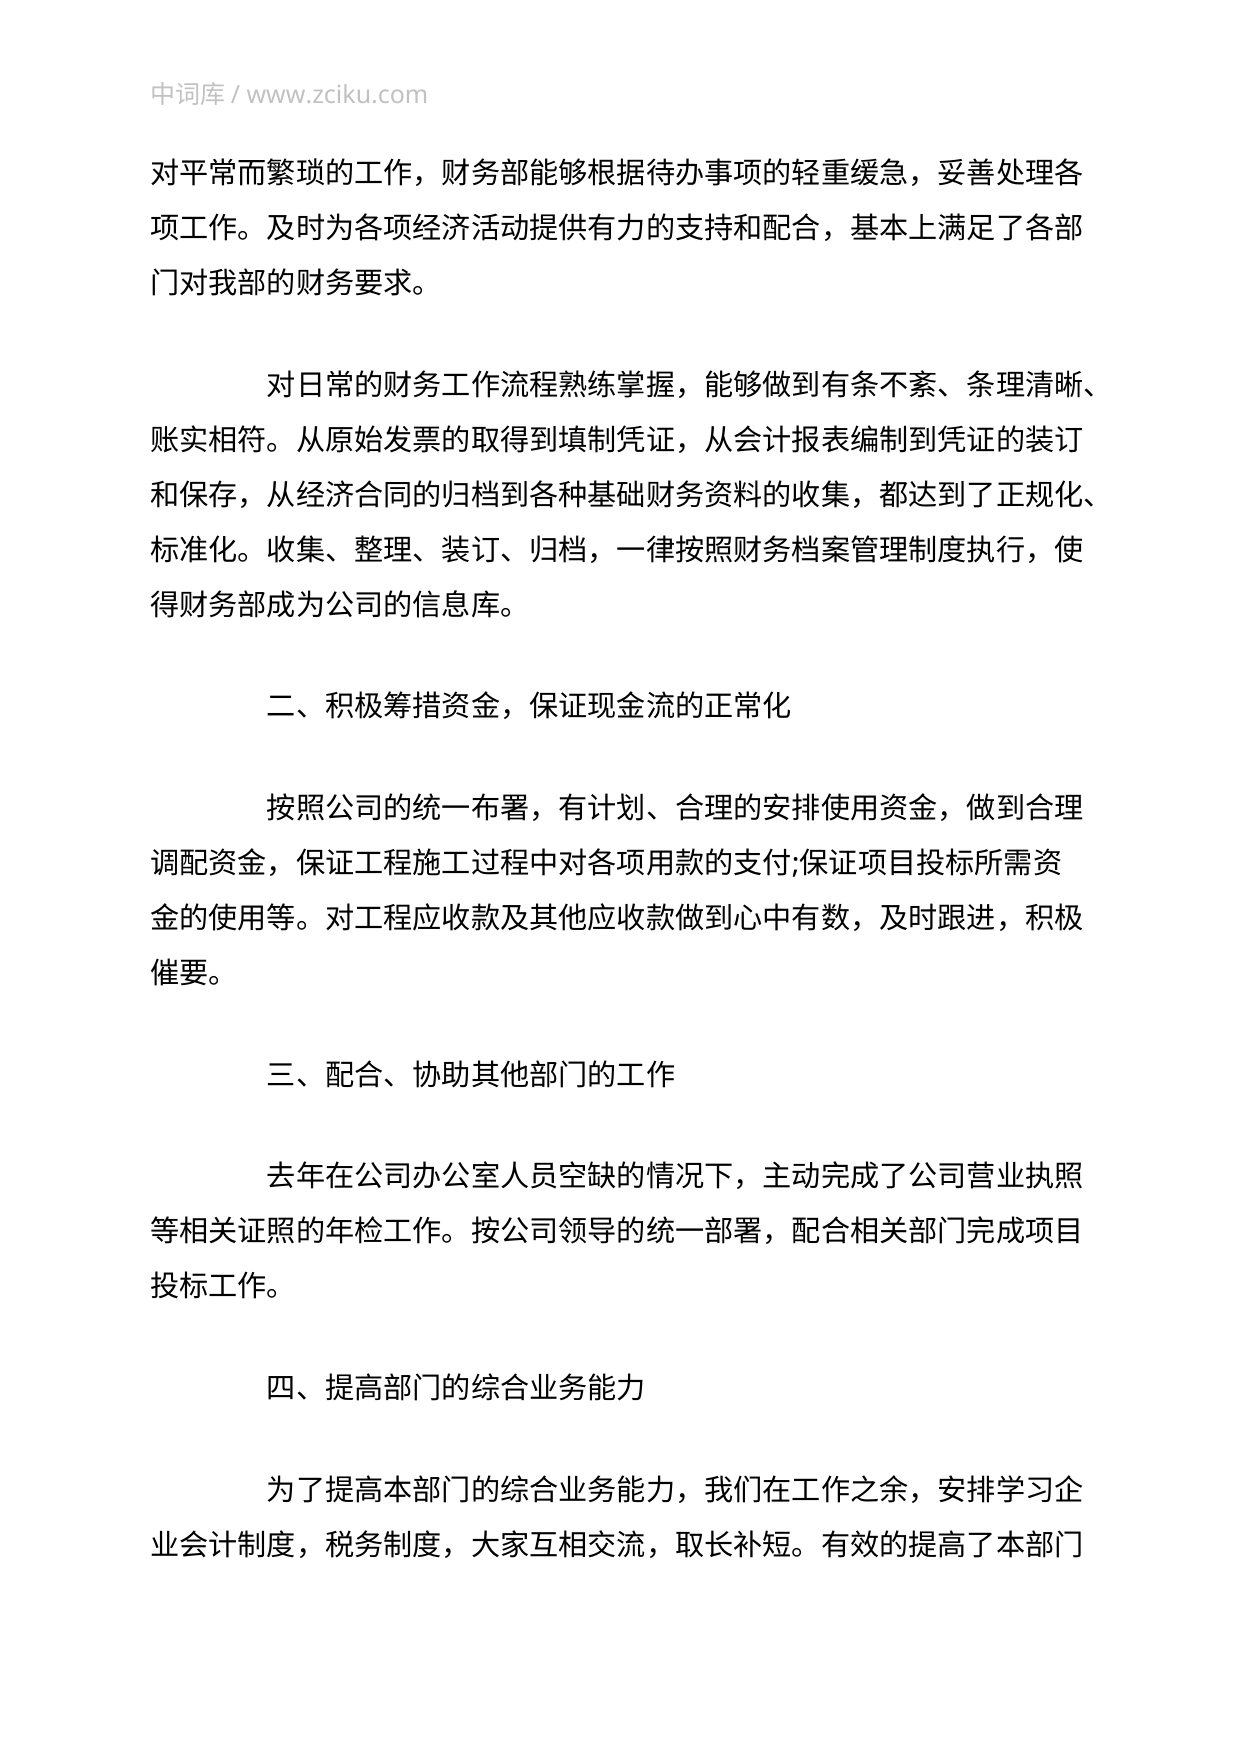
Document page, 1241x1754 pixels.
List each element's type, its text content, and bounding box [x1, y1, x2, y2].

text 对日常的财务工作流程熟练掌握，能够做到有条不紊、条理清晰、账实相符。从原始发票的取得到填制凭证，从会计报表编制到凭证的装订和保存，从经济合同的归档到各种基础财务资料的收集，都达到了正规化、标准化。收集、整理、装订、归档，一律按照财务档案管理制度执行，使得财务部成为公司的信息库。 [150, 362, 1090, 623]
text 去年在公司办公室人员空缺的情况下，主动完成了公司营业执照等相关证照的年检工作。按公司领导的统一部署，配合相关部门完成项目投标工作。 [150, 1153, 1090, 1305]
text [150, 1466, 1090, 1563]
text 二、积极筹措资金，保证现金流的正常化 [150, 683, 1090, 725]
text 按照公司的统一布署，有计划、合理的安排使用资金，做到合理调配资金，保证工程施工过程中对各项用款的支付;保证项目投标所需资金的使用等。对工程应收款及其他应收款做到心中有数，及时跟进，积极催要。 [150, 785, 1090, 992]
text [150, 150, 1090, 302]
text 三、配合、协助其他部门的工作 [150, 1051, 1090, 1093]
text 四、提高部门的综合业务能力 [150, 1364, 1090, 1407]
